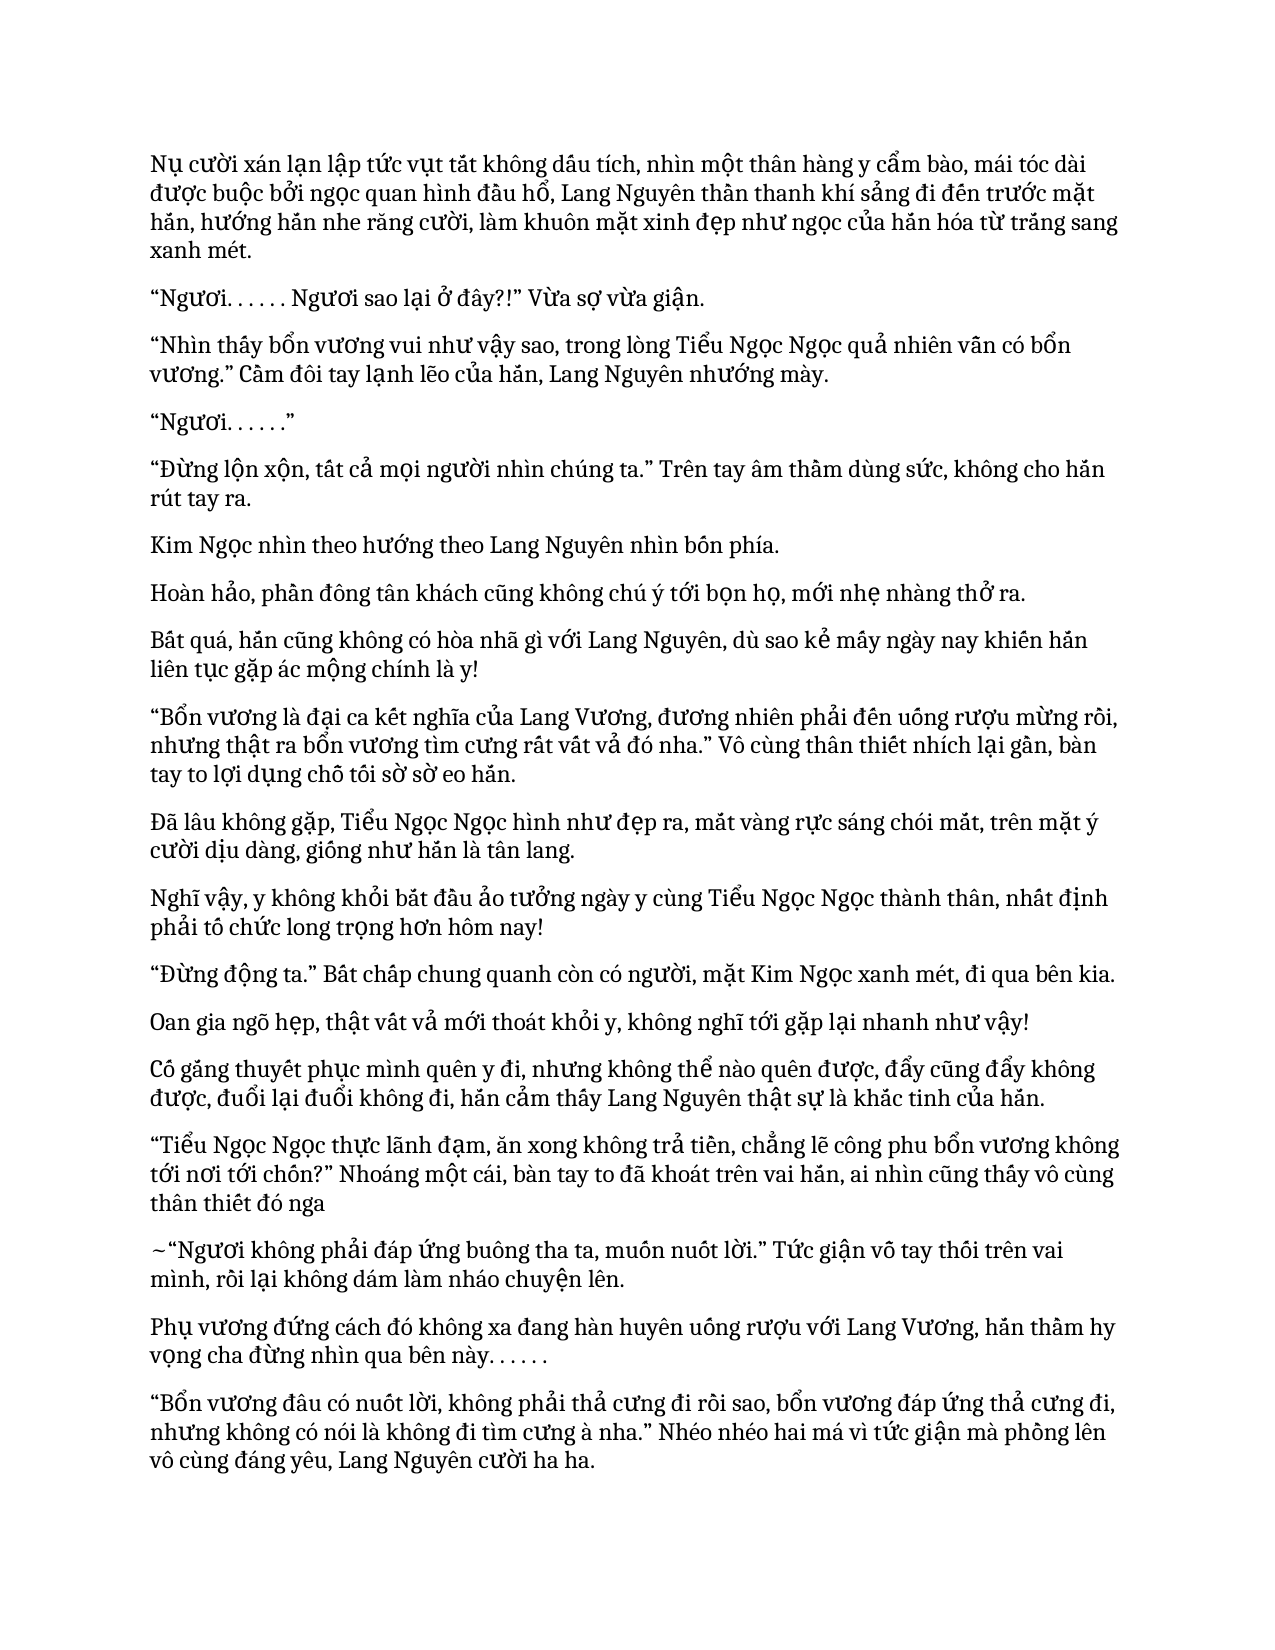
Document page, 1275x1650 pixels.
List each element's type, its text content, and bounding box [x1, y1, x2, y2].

text Bất quá, hắn cũng không có hòa nhã gì với Lang Nguyên, dù sao kẻ mấy ngày nay khiến hắn liên tục gặp ác mộng chính là y! [150, 626, 1125, 684]
text Hoàn hảo, phần đông tân khách cũng không chú ý tới bọn họ, mới nhẹ nhàng thở ra. [150, 579, 1125, 607]
text Oan gia ngõ hẹp, thật vất vả mới thoát khỏi y, không nghĩ tới gặp lại nhanh như vậy! [150, 1007, 1125, 1036]
text Kim Ngọc nhìn theo hướng theo Lang Nguyên nhìn bốn phía. [150, 531, 1125, 560]
text Nghĩ vậy, y không khỏi bắt đầu ảo tưởng ngày y cùng Tiểu Ngọc Ngọc thành thân, nhất định phải tố chức long trọng hơn hôm nay! [150, 884, 1125, 941]
text “Ngươi. . . . . .” [150, 407, 1125, 436]
text ~“Ngươi không phải đáp ứng buông tha ta, muốn nuốt lời.” Tức giận vỗ tay thối trên vai mình, rồi lại không dám làm nháo chuyện lên. [150, 1236, 1125, 1294]
text “Bổn vương là đại ca kết nghĩa của Lang Vương, đương nhiên phải đến uống rượu mừng rồi, nhưng thật ra bổn vương tìm cưng rất vất vả đó nha.” Vô cùng thân thiết nhích lại gần, bàn tay to lợi dụng chỗ tối sờ sờ eo hắn. [150, 702, 1125, 789]
text Cố gắng thuyết phục mình quên y đi, nhưng không thể nào quên được, đẩy cũng đẩy không được, đuổi lại đuổi không đi, hắn cảm thấy Lang Nguyên thật sự là khắc tinh của hắn. [150, 1055, 1125, 1112]
text “Bổn vương đâu có nuốt lời, không phải thả cưng đi rồi sao, bổn vương đáp ứng thả cưng đi, nhưng không có nói là không đi tìm cưng à nha.” Nhéo nhéo hai má vì tức giận mà phồng lên vô cùng đáng yêu, Lang Nguyên cười ha ha. [150, 1389, 1125, 1475]
text “Nhìn thấy bổn vương vui như vậy sao, trong lòng Tiểu Ngọc Ngọc quả nhiên vẫn có bổn vương.” Cầm đôi tay lạnh lẽo của hắn, Lang Nguyên nhướng mày. [150, 331, 1125, 389]
text Phụ vương đứng cách đó không xa đang hàn huyên uống rượu với Lang Vương, hắn thầm hy vọng cha đừng nhìn qua bên này. . . . . . [150, 1312, 1125, 1370]
text “Đừng lộn xộn, tất cả mọi người nhìn chúng ta.” Trên tay âm thầm dùng sức, không cho hắn rút tay ra. [150, 455, 1125, 512]
text “Ngươi. . . . . . Ngươi sao lại ở đây?!” Vừa sợ vừa giận. [150, 284, 1125, 312]
text Nụ cười xán lạn lập tức vụt tắt không dấu tích, nhìn một thân hàng y cẩm bào, mái tóc dài được buộc bởi ngọc quan hình đầu hổ, Lang Nguyên thần thanh khí sảng đi đến trước mặt hắn, hướng hắn nhe răng cười, làm khuôn mặt xinh đẹp như ngọc của hắn hóa từ trắng sang xanh mét. [150, 150, 1125, 265]
text Đã lâu không gặp, Tiểu Ngọc Ngọc hình như đẹp ra, mắt vàng rực sáng chói mắt, trên mặt ý cười dịu dàng, giống như hắn là tân lang. [150, 807, 1125, 865]
text “Đừng động ta.” Bất chấp chung quanh còn có người, mặt Kim Ngọc xanh mét, đi qua bên kia. [150, 960, 1125, 989]
text “Tiểu Ngọc Ngọc thực lãnh đạm, ăn xong không trả tiền, chẳng lẽ công phu bổn vương không tới nơi tới chốn?” Nhoáng một cái, bàn tay to đã khoát trên vai hắn, ai nhìn cũng thấy vô cùng thân thiết đó nga [150, 1131, 1125, 1217]
